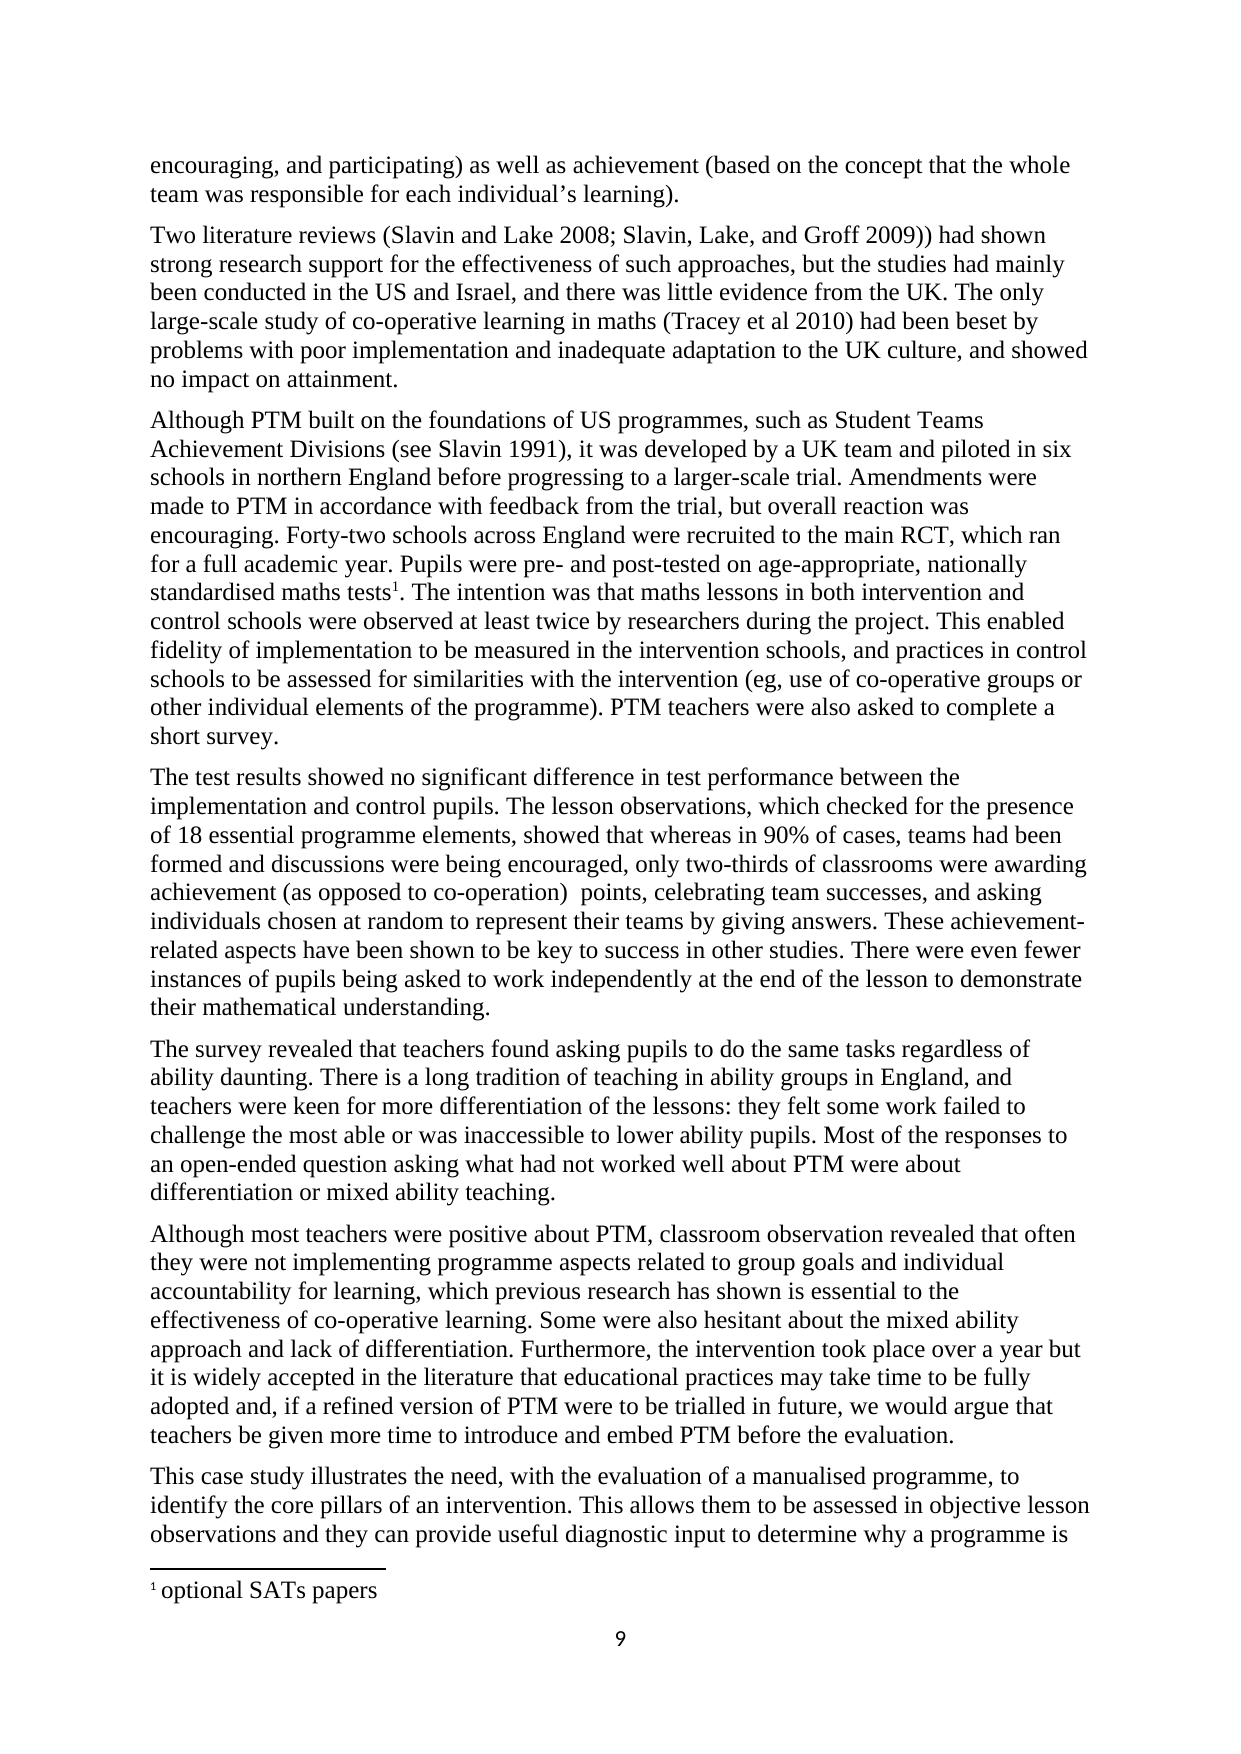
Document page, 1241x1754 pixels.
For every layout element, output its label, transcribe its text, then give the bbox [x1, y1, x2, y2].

text The survey revealed that teachers found asking pupils to do the same tasks regardless of ability daunting. There is a long tradition of teaching in ability groups in England, and teachers were keen for more differentiation of the lessons: they felt some work failed to challenge the most able or was inaccessible to lower ability pupils. Most of the responses to an open-ended question asking what had not worked well about PTM were about differentiation or mixed ability teaching. [150, 1034, 1090, 1206]
text Although PTM built on the foundations of US programmes, such as Student Teams Achievement Divisions (see Slavin 1991), it was developed by a UK team and piloted in six schools in northern England before progressing to a larger-scale trial. Amendments were made to PTM in accordance with feedback from the trial, but overall reaction was encouraging. Forty-two schools across England were recruited to the main RCT, which ran for a full academic year. Pupils were pre- and post-tested on age-appropriate, nationally standardised maths tests. The intention was that maths lessons in both intervention and control schools were observed at least twice by researchers during the project. This enabled fidelity of implementation to be measured in the intervention schools, and practices in control schools to be assessed for similarities with the intervention (eg, use of co-operative groups or other individual elements of the programme). PTM teachers were also asked to complete a short survey. [150, 405, 1090, 750]
text The test results showed no significant difference in test performance between the implementation and control pupils. The lesson observations, which checked for the presence of 18 essential programme elements, showed that whereas in 90% of cases, teams had been formed and discussions were being encouraged, only two-thirds of classrooms were awarding achievement (as opposed to co-operation) points, celebrating team successes, and asking individuals chosen at random to represent their teams by giving answers. These achievement-related aspects have been shown to be key to success in other studies. There were even fewer instances of pupils being asked to work independently at the end of the lesson to demonstrate their mathematical understanding. [150, 762, 1090, 1021]
text Two literature reviews (Slavin and Lake 2008; Slavin, Lake, and Groff 2009)) had shown strong research support for the effectiveness of such approaches, but the studies had mainly been conducted in the US and Israel, and there was little evidence from the UK. The only large-scale study of co-operative learning in maths (Tracey et al 2010) had been beset by problems with poor implementation and inadequate adaptation to the UK culture, and showed no impact on attainment. [150, 220, 1090, 392]
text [150, 150, 1090, 207]
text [150, 1461, 1090, 1547]
text Although most teachers were positive about PTM, classroom observation revealed that often they were not implementing programme aspects related to group goals and individual accountability for learning, which previous research has shown is essential to the effectiveness of co-operative learning. Some were also hesitant about the mixed ability approach and lack of differentiation. Furthermore, the intervention took place over a year but it is widely accepted in the literature that educational practices may take time to be fully adopted and, if a refined version of PTM were to be trialled in future, we would argue that teachers be given more time to introduce and embed PTM before the evaluation. [150, 1219, 1090, 1449]
